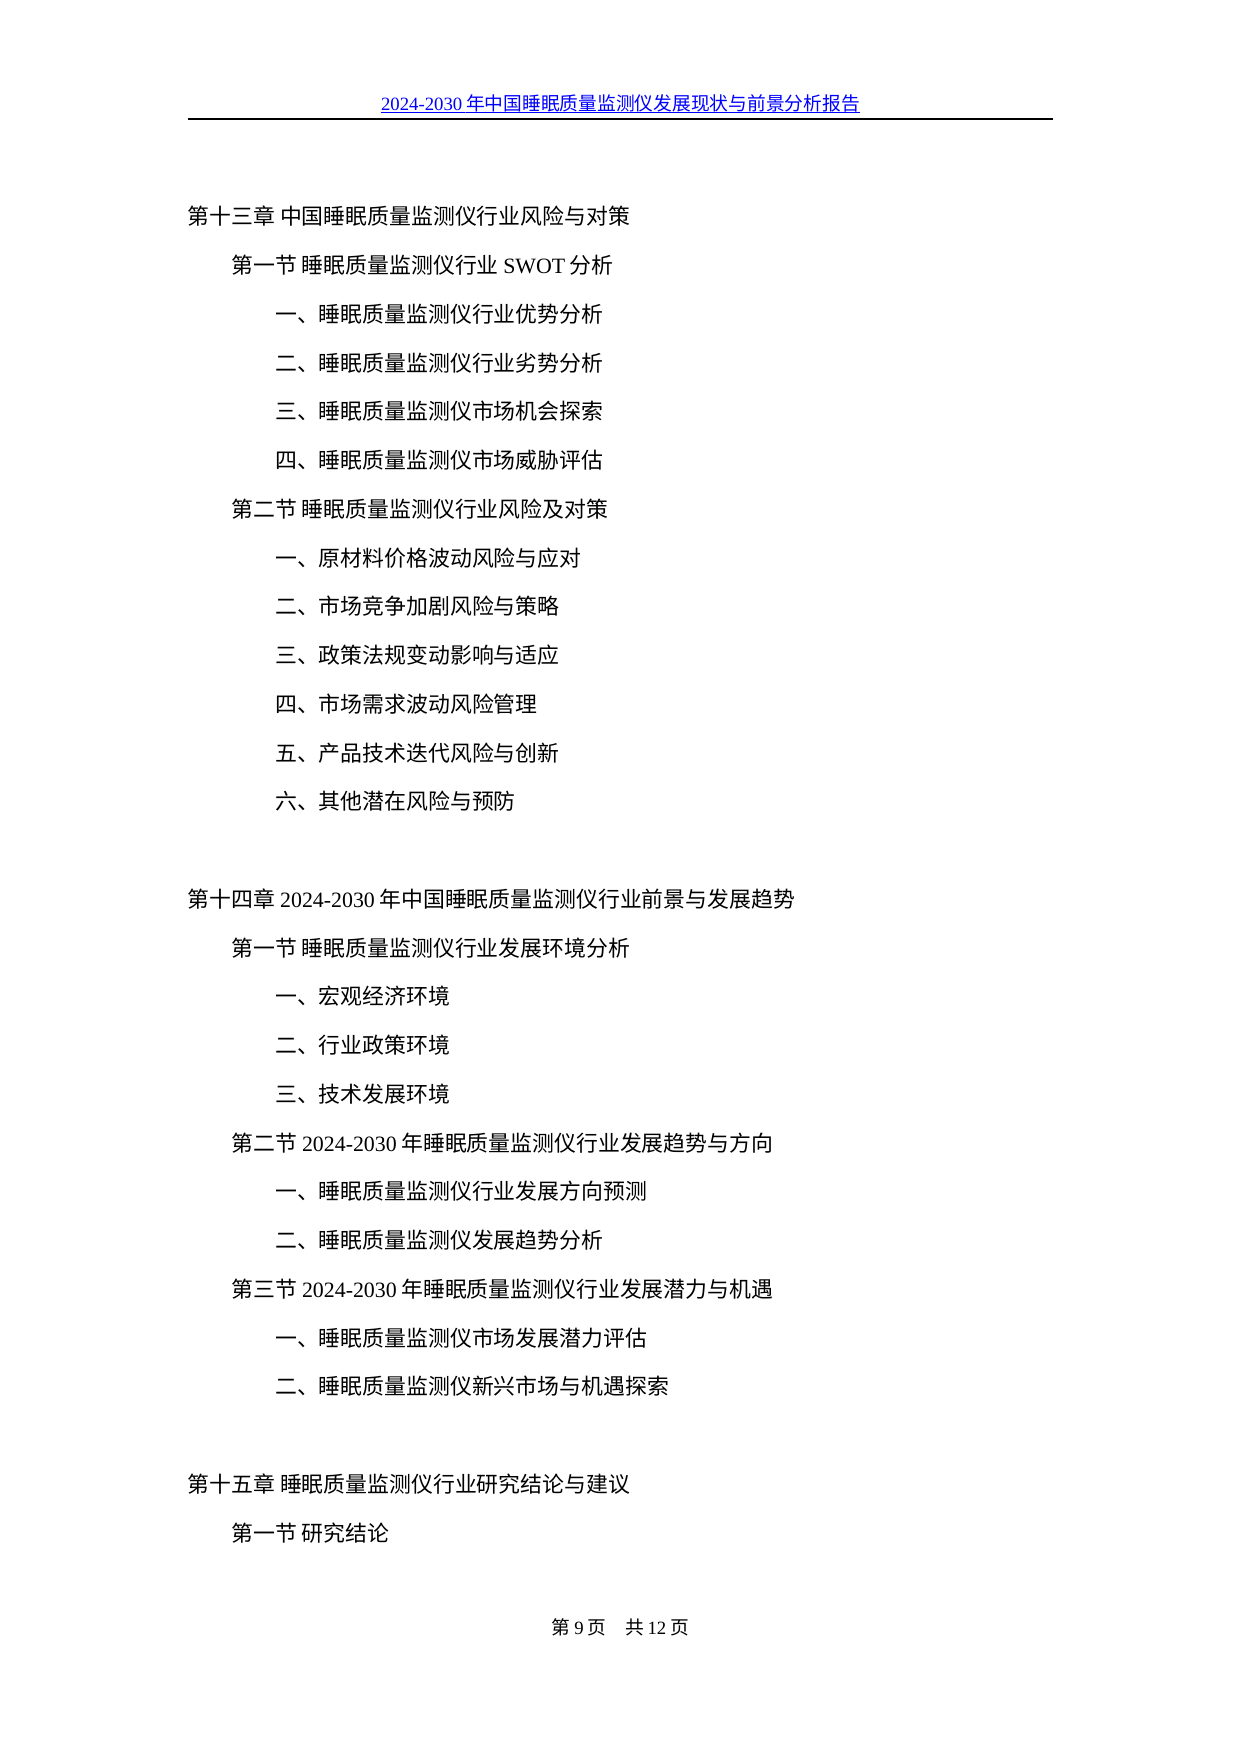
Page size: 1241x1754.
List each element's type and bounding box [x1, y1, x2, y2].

text [187, 150, 1053, 1548]
